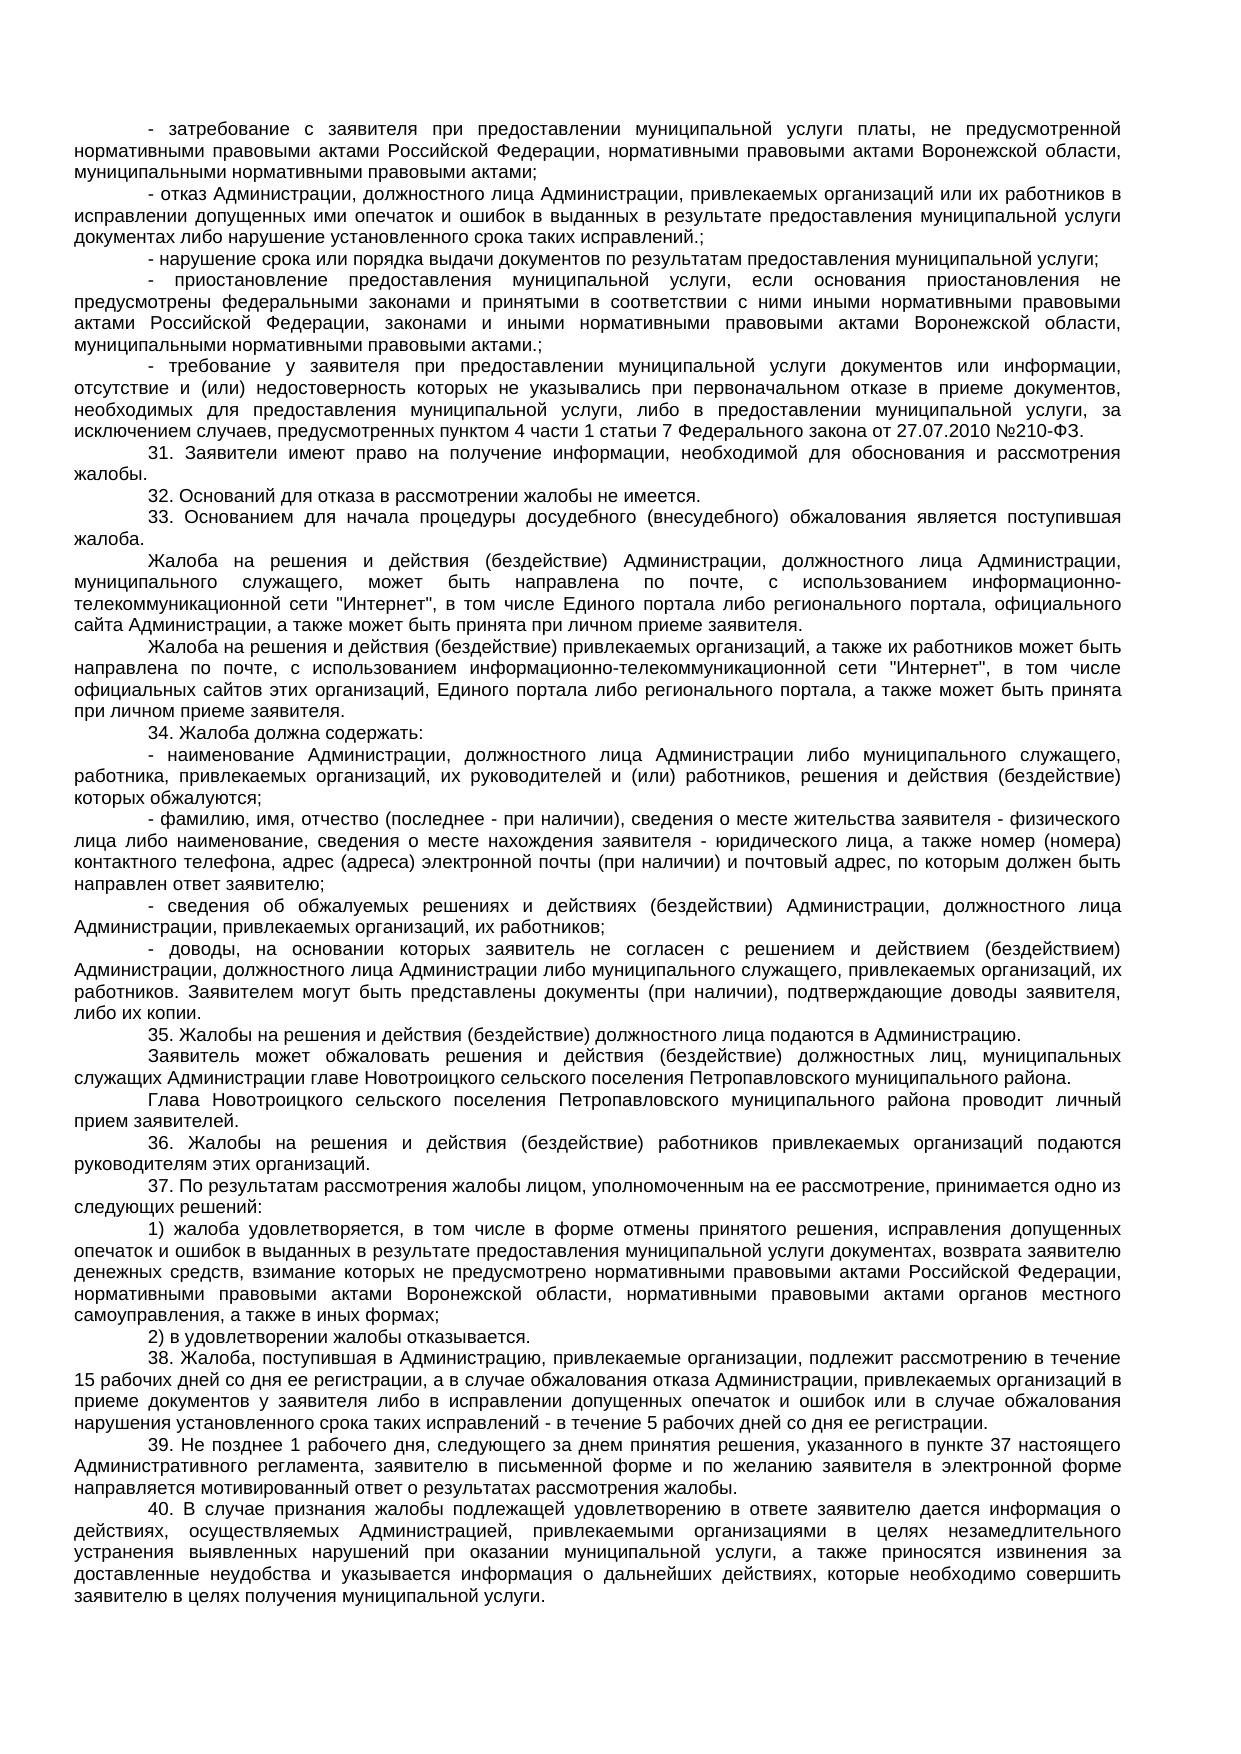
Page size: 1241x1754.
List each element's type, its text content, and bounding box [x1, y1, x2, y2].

text 31. Заявители имеют право на получение информации, необходимой для обоснования и рассмотрения жалобы. [74, 442, 1122, 485]
text 37. По результатам рассмотрения жалобы лицом, уполномоченным на ее рассмотрение, принимается одно из следующих решений: [74, 1175, 1122, 1218]
text 39. Не позднее 1 рабочего дня, следующего за днем принятия решения, указанного в пункте 37 настоящего Административного регламента, заявителю в письменной форме и по желанию заявителя в электронной форме направляется мотивированный ответ о результатах рассмотрения жалобы. [74, 1433, 1122, 1498]
text - фамилию, имя, отчество (последнее - при наличии), сведения о месте жительства заявителя - физического лица либо наименование, сведения о месте нахождения заявителя - юридического лица, а также номер (номера) контактного телефона, адрес (адреса) электронной почты (при наличии) и почтовый адрес, по которым должен быть направлен ответ заявителю; [74, 808, 1122, 894]
text 34. Жалоба должна содержать: [74, 722, 1122, 743]
text 1) жалоба удовлетворяется, в том числе в форме отмены принятого решения, исправления допущенных опечаток и ошибок в выданных в результате предоставления муниципальной услуги документах, возврата заявителю денежных средств, взимание которых не предусмотрено нормативными правовыми актами Российской Федерации, нормативными правовыми актами Воронежской области, нормативными правовыми актами органов местного самоуправления, а также в иных формах; [74, 1218, 1122, 1326]
text Жалоба на решения и действия (бездействие) Администрации, должностного лица Администрации, муниципального служащего, может быть направлена по почте, с использованием информационно-телекоммуникационной сети "Интернет", в том числе Единого портала либо регионального портала, официального сайта Администрации, а также может быть принята при личном приеме заявителя. [74, 549, 1122, 636]
text 38. Жалоба, поступившая в Администрацию, привлекаемые организации, подлежит рассмотрению в течение 15 рабочих дней со дня ее регистрации, а в случае обжалования отказа Администрации, привлекаемых организаций в приеме документов у заявителя либо в исправлении допущенных опечаток и ошибок или в случае обжалования нарушения установленного срока таких исправлений - в течение 5 рабочих дней со дня ее регистрации. [74, 1347, 1122, 1433]
text Жалоба на решения и действия (бездействие) привлекаемых организаций, а также их работников может быть направлена по почте, с использованием информационно-телекоммуникационной сети "Интернет", в том числе официальных сайтов этих организаций, Единого портала либо регионального портала, а также может быть принята при личном приеме заявителя. [74, 636, 1122, 722]
text - требование у заявителя при предоставлении муниципальной услуги документов или информации, отсутствие и (или) недостоверность которых не указывались при первоначальном отказе в приеме документов, необходимых для предоставления муниципальной услуги, либо в предоставлении муниципальной услуги, за исключением случаев, предусмотренных пунктом 4 части 1 статьи 7 Федерального закона от 27.07.2010 №210-ФЗ. [74, 355, 1122, 442]
text 36. Жалобы на решения и действия (бездействие) работников привлекаемых организаций подаются руководителям этих организаций. [74, 1132, 1122, 1175]
text Глава Новотроицкого сельского поселения Петропавловского муниципального района проводит личный прием заявителей. [74, 1088, 1122, 1132]
text 33. Основанием для начала процедуры досудебного (внесудебного) обжалования является поступившая жалоба. [74, 506, 1122, 549]
text - сведения об обжалуемых решениях и действиях (бездействии) Администрации, должностного лица Администрации, привлекаемых организаций, их работников; [74, 894, 1122, 937]
text - наименование Администрации, должностного лица Администрации либо муниципального служащего, работника, привлекаемых организаций, их руководителей и (или) работников, решения и действия (бездействие) которых обжалуются; [74, 743, 1122, 808]
text - затребование с заявителя при предоставлении муниципальной услуги платы, не предусмотренной нормативными правовыми актами Российской Федерации, нормативными правовыми актами Воронежской области, муниципальными нормативными правовыми актами; [74, 118, 1122, 183]
text - доводы, на основании которых заявитель не согласен с решением и действием (бездействием) Администрации, должностного лица Администрации либо муниципального служащего, привлекаемых организаций, их работников. Заявителем могут быть представлены документы (при наличии), подтверждающие доводы заявителя, либо их копии. [74, 937, 1122, 1024]
text 35. Жалобы на решения и действия (бездействие) должностного лица подаются в Администрацию. [74, 1024, 1122, 1045]
text 2) в удовлетворении жалобы отказывается. [74, 1326, 1122, 1347]
text 40. В случае признания жалобы подлежащей удовлетворению в ответе заявителю дается информация о действиях, осуществляемых Администрацией, привлекаемыми организациями в целях незамедлительного устранения выявленных нарушений при оказании муниципальной услуги, а также приносятся извинения за доставленные неудобства и указывается информация о дальнейших действиях, которые необходимо совершить заявителю в целях получения муниципальной услуги. [74, 1498, 1122, 1606]
text - отказ Администрации, должностного лица Администрации, привлекаемых организаций или их работников в исправлении допущенных ими опечаток и ошибок в выданных в результате предоставления муниципальной услуги документах либо нарушение установленного срока таких исправлений.; [74, 183, 1122, 247]
text - приостановление предоставления муниципальной услуги, если основания приостановления не предусмотрены федеральными законами и принятыми в соответствии с ними иными нормативными правовыми актами Российской Федерации, законами и иными нормативными правовыми актами Воронежской области, муниципальными нормативными правовыми актами.; [74, 269, 1122, 355]
text 32. Оснований для отказа в рассмотрении жалобы не имеется. [74, 485, 1122, 506]
text - нарушение срока или порядка выдачи документов по результатам предоставления муниципальной услуги; [74, 247, 1122, 269]
text Заявитель может обжаловать решения и действия (бездействие) должностных лиц, муниципальных служащих Администрации главе Новотроицкого сельского поселения Петропавловского муниципального района. [74, 1045, 1122, 1088]
